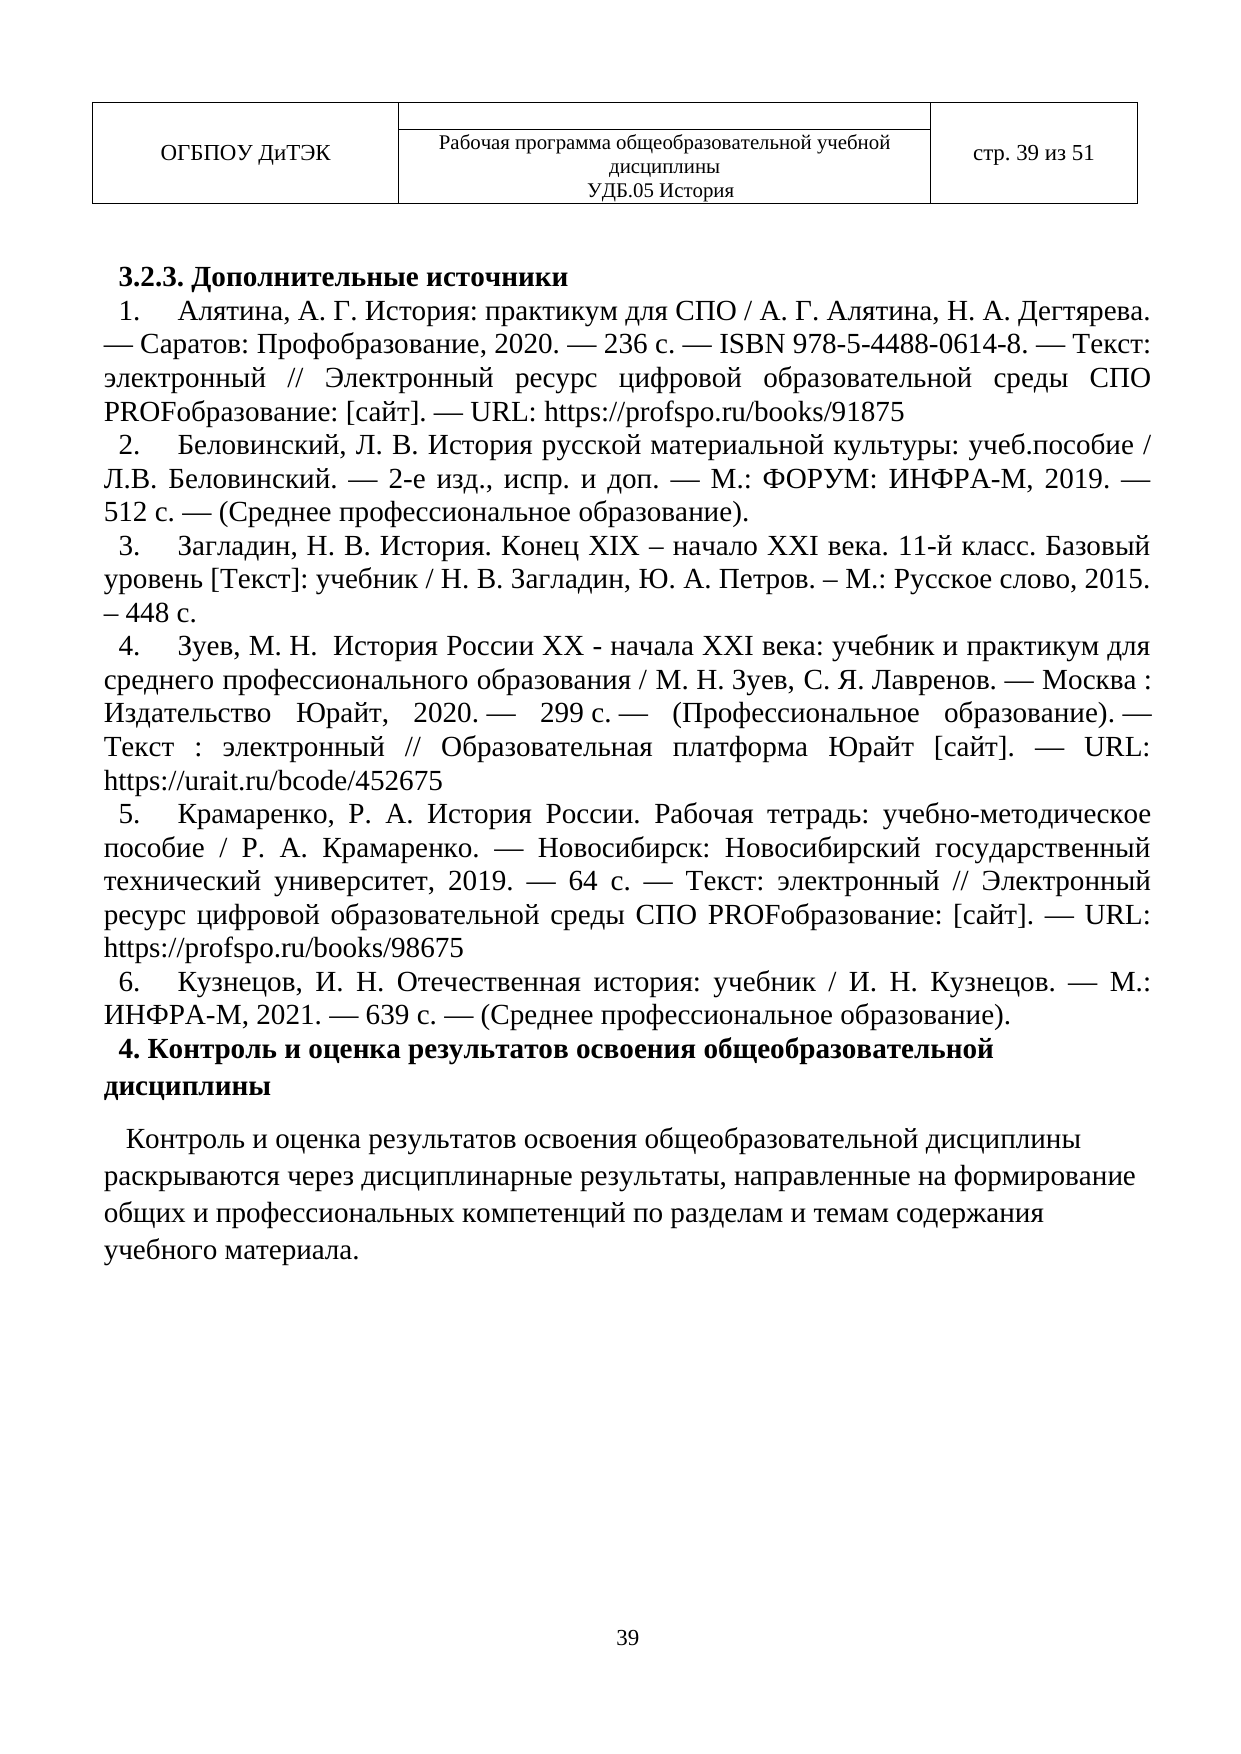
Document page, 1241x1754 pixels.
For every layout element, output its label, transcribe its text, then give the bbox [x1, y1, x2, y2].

list Зуев, М. Н. История России ХХ - начала ХХI века: учебник и практикум для среднего профессионального образования / М. Н. Зуев, С. Я. Лавренов. — Москва : Издательство Юрайт, 2020. — 299 с. — (Профессиональное образование). — Текст : электронный // Образовательная платформа Юрайт [сайт]. — URL: https://urait.ru/bcode/452675 [103, 628, 1152, 796]
text 4. Контроль и оценка результатов освоения общеобразовательной дисциплины [103, 1031, 1152, 1101]
list Крамаренко, Р. А. История России. Рабочая тетрадь: учебно-методическое пособие / Р. А. Крамаренко. — Новосибирск: Новосибирский государственный технический университет, 2019. — 64 c. — Текст: электронный // Электронный ресурс цифровой образовательной среды СПО PROFобразование: [сайт]. — URL: https://profspo.ru/books/98675 [103, 796, 1152, 964]
list Загладин, Н. В. История. Конец XIX – начало XXI века. 11-й класс. Базовый уровень [Текст]: учебник / Н. В. Загладин, Ю. А. Петров. – М.: Русское слово, 2015. – 448 с. [103, 528, 1152, 628]
list Алятина, А. Г. История: практикум для СПО / А. Г. Алятина, Н. А. Дегтярева. — Саратов: Профобразование, 2020. — 236 c. — ISBN 978-5-4488-0614-8. — Текст: электронный // Электронный ресурс цифровой образовательной среды СПО PROFобразование: [сайт]. — URL: https://profspo.ru/books/91875 [103, 293, 1152, 427]
subtitle 3.2.3. Дополнительные источники [103, 259, 1152, 293]
list Кузнецов, И. Н. Отечественная история: учебник / И. Н. Кузнецов. — М.: ИНФРА-М, 2021. — 639 с. — (Среднее профессиональное образование). [103, 964, 1152, 1031]
text Контроль и оценка результатов освоения общеобразовательной дисциплины раскрываются через дисциплинарные результаты, направленные на формирование общих и профессиональных компетенций по разделам и темам содержания учебного материала. [103, 1121, 1152, 1266]
list Беловинский, Л. В. История русской материальной культуры: учеб.пособие / Л.В. Беловинский. — 2-е изд., испр. и доп. — М.: ФОРУМ: ИНФРА-М, 2019. — 512 с. — (Среднее профессиональное образование). [103, 427, 1152, 528]
